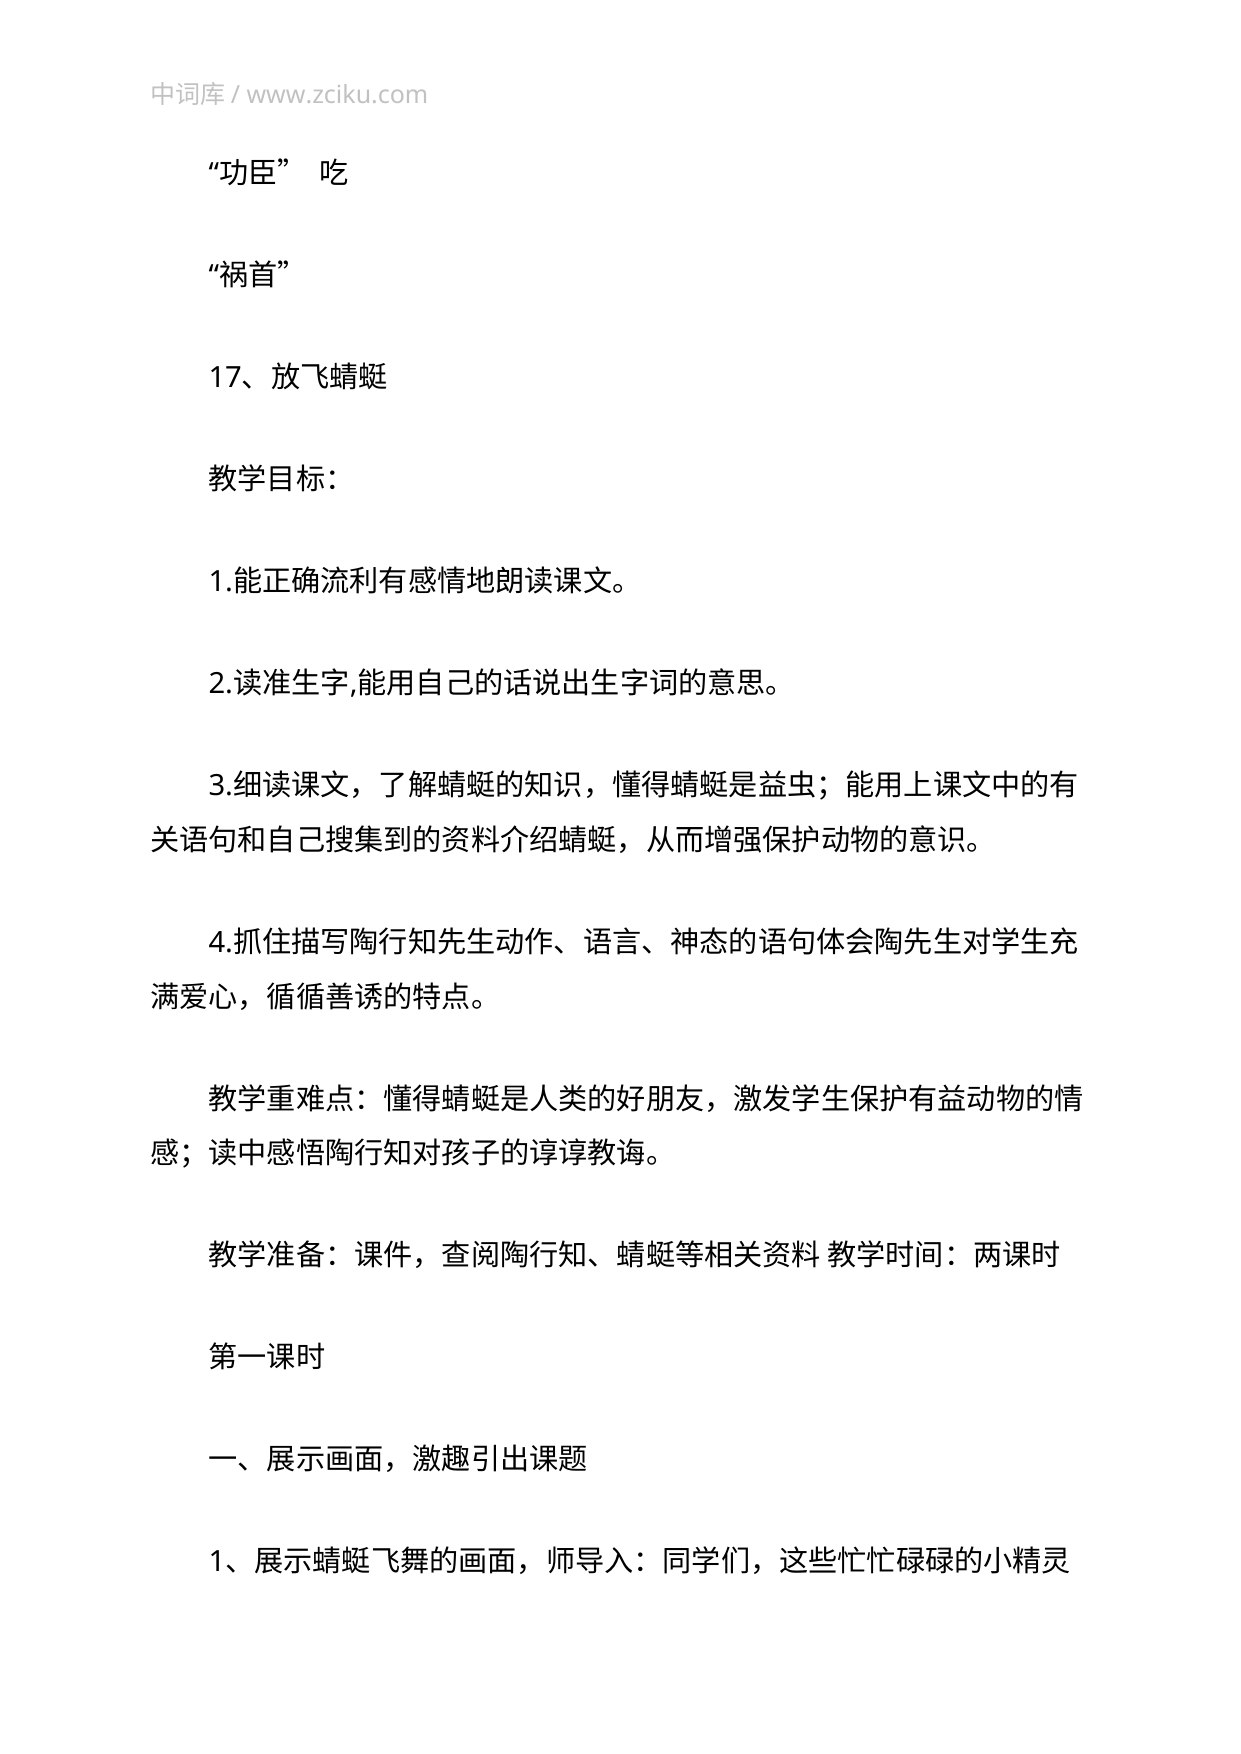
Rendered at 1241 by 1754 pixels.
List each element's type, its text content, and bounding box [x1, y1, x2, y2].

text 教学目标： [150, 456, 1090, 498]
text 教学准备：课件，查阅陶行知、蜻蜓等相关资料 教学时间：两课时 [150, 1232, 1090, 1274]
text “功臣” 吃 [150, 150, 1090, 192]
text 2.读准生字,能用自己的话说出生字词的意思。 [150, 660, 1090, 702]
text 1.能正确流利有感情地朗读课文。 [150, 558, 1090, 600]
text 3.细读课文，了解蜻蜓的知识，懂得蜻蜓是益虫；能用上课文中的有关语句和自己搜集到的资料介绍蜻蜓，从而增强保护动物的意识。 [150, 762, 1090, 859]
text 教学重难点：懂得蜻蜓是人类的好朋友，激发学生保护有益动物的情感；读中感悟陶行知对孩子的谆谆教诲。 [150, 1075, 1090, 1172]
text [150, 1537, 1090, 1579]
text 一、展示画面，激趣引出课题 [150, 1435, 1090, 1478]
text “祸首” [150, 252, 1090, 294]
text 4.抓住描写陶行知先生动作、语言、神态的语句体会陶先生对学生充满爱心，循循善诱的特点。 [150, 918, 1090, 1016]
text 第一课时 [150, 1334, 1090, 1376]
text 17、放飞蜻蜓 [150, 354, 1090, 396]
